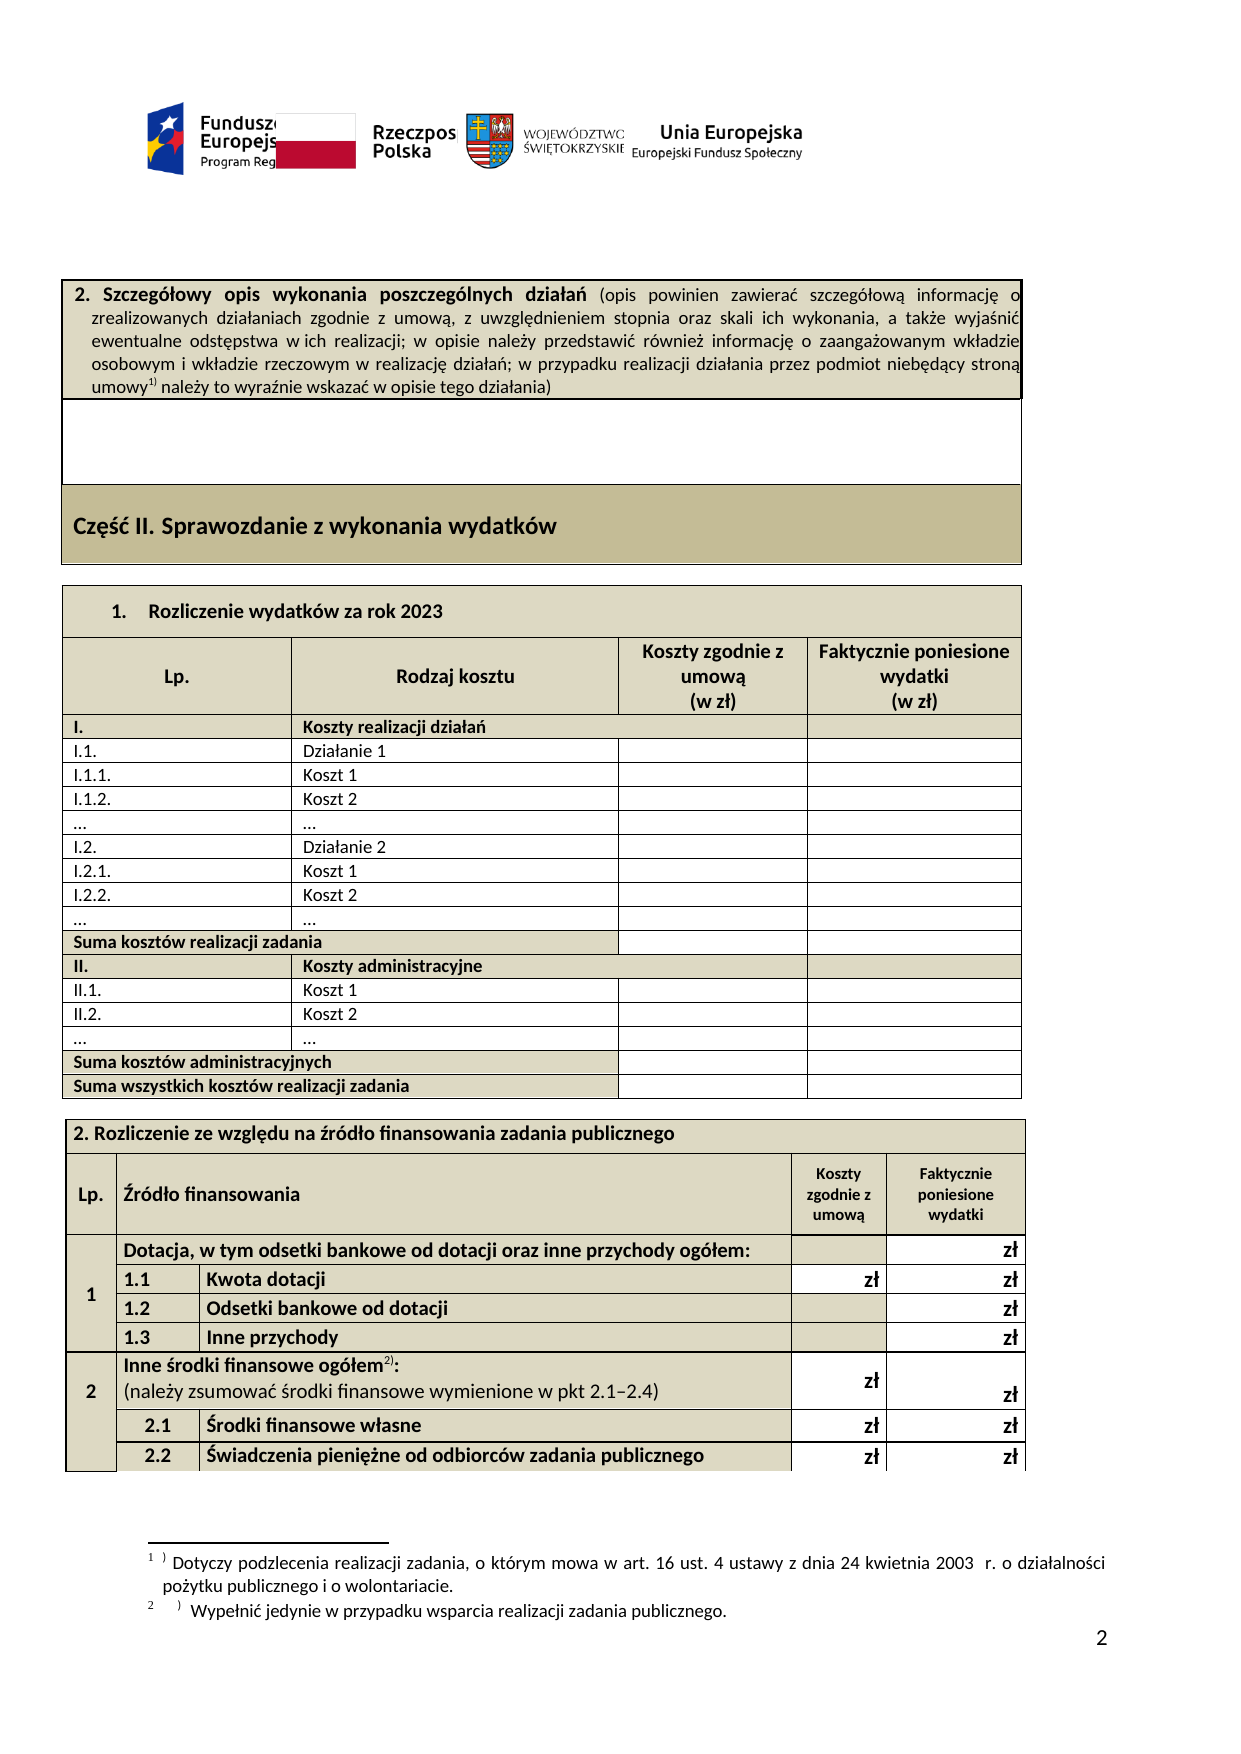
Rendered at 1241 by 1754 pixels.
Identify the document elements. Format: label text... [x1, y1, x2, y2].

table_cell [808, 979, 1021, 1002]
table_cell Dotacja, w tym odsetki bankowe od dotacji oraz inne przychody ogółem: [117, 1235, 791, 1264]
table_cell Koszty administracyjne [292, 955, 807, 978]
table_cell [619, 907, 807, 930]
table_cell … [63, 811, 291, 834]
table_cell [808, 1051, 1021, 1073]
table_cell Koszt 2 [292, 883, 618, 906]
table_cell Suma kosztów administracyjnych [63, 1051, 618, 1073]
table_cell … [63, 907, 291, 930]
table_cell [808, 787, 1021, 810]
table_header Rozliczenie wydatków za rok 2023 [63, 586, 1021, 637]
table_cell Koszty zgodnie z umową [792, 1154, 886, 1234]
table_cell Suma kosztów realizacji zadania [63, 931, 618, 954]
table_cell Inne przychody [200, 1323, 791, 1351]
table_cell Koszty realizacji działań [292, 715, 807, 738]
table_cell [808, 763, 1021, 786]
table_cell [808, 859, 1021, 882]
table_cell [808, 955, 1021, 978]
table_cell [619, 1027, 807, 1049]
table_cell Działanie 2 [292, 835, 618, 858]
table_cell 1.2 [117, 1294, 199, 1322]
table_cell zł [887, 1353, 1025, 1408]
table_cell [792, 1323, 886, 1351]
table_cell [619, 1075, 807, 1097]
table_cell 1.3 [117, 1323, 199, 1351]
picture [632, 102, 818, 175]
table_cell zł [887, 1323, 1025, 1351]
table_cell zł [887, 1294, 1025, 1322]
picture [147, 102, 458, 175]
table_cell [619, 811, 807, 834]
table_cell Suma wszystkich kosztów realizacji zadania [63, 1075, 618, 1097]
table_cell Lp. [67, 1154, 116, 1234]
table_cell Koszt 2 [292, 1003, 618, 1026]
table_cell II. [63, 955, 291, 978]
table_cell zł [887, 1265, 1025, 1293]
table_cell [63, 399, 1021, 483]
table_cell zł [792, 1410, 886, 1441]
table_cell 2.1 [117, 1410, 199, 1441]
picture [466, 102, 624, 175]
table_cell [792, 1236, 886, 1264]
table_cell Koszt 1 [292, 763, 618, 786]
table_cell I.1. [63, 739, 291, 762]
table_cell I.2. [63, 835, 291, 858]
table_cell II.1. [63, 979, 291, 1002]
table_cell zł [792, 1443, 886, 1471]
table_cell zł [887, 1443, 1025, 1471]
table_cell zł [792, 1265, 886, 1293]
table_cell [808, 931, 1021, 954]
table_cell Koszty zgodnie z umową (w zł) [619, 638, 807, 714]
table_cell [808, 811, 1021, 834]
table_cell 2 [67, 1353, 116, 1471]
table_cell [619, 1003, 807, 1026]
table_cell Kwota dotacji [200, 1265, 791, 1293]
table_cell [619, 931, 807, 954]
table_cell 1 [67, 1235, 116, 1351]
table_cell [619, 835, 807, 858]
table_cell Środki finansowe własne [200, 1410, 791, 1441]
table_cell [808, 715, 1021, 738]
table_cell zł [792, 1353, 886, 1408]
table_cell Koszt 1 [292, 859, 618, 882]
table_cell Lp. [63, 638, 291, 714]
table_cell I.2.1. [63, 859, 291, 882]
table_header 2. Rozliczenie ze względu na źródło finansowania zadania publicznego [67, 1120, 1025, 1153]
table_cell … [292, 811, 618, 834]
table_cell zł [887, 1236, 1025, 1264]
table_cell Inne środki finansowe ogółem): (należy zsumować środki finansowe wymienione w pkt 2.1–2.4) [117, 1353, 791, 1408]
table_header 2. Szczegółowy opis wykonania poszczególnych działań (opis powinien zawierać szczegółową informację o zrealizowanych działaniach zgodnie z umową, z uwzględnieniem stopnia oraz skali ich wykonania, a także wyjaśnić ewentualne odstępstwa w ich realizacji; w opisie należy przedstawić również informację o zaangażowanym wkładzie osobowym i wkładzie rzeczowym w realizację działań; w przypadku realizacji działania przez podmiot niebędący stroną umowy) należy to wyraźnie wskazać w opisie tego działania) [63, 281, 1020, 398]
table_cell Działanie 1 [292, 739, 618, 762]
table_cell [619, 763, 807, 786]
table_cell Rodzaj kosztu [292, 638, 618, 714]
table_cell [619, 979, 807, 1002]
table_cell Faktycznie poniesione wydatki [887, 1154, 1025, 1234]
table_cell Faktycznie poniesione wydatki (w zł) [808, 638, 1021, 714]
table_cell [808, 835, 1021, 858]
table_cell I.2.2. [63, 883, 291, 906]
table_cell Koszt 2 [292, 787, 618, 810]
table_cell I. [63, 715, 291, 738]
table_cell I.1.1. [63, 763, 291, 786]
table_cell 1.1 [117, 1265, 199, 1293]
table_cell Koszt 1 [292, 979, 618, 1002]
table_cell II.2. [63, 1003, 291, 1026]
table_cell [619, 859, 807, 882]
table_cell Źródło finansowania [117, 1154, 791, 1234]
table_cell … [292, 907, 618, 930]
table_cell [619, 787, 807, 810]
table_cell [808, 1075, 1021, 1097]
table_cell [808, 883, 1021, 906]
table_cell Świadczenia pieniężne od odbiorców zadania publicznego [200, 1443, 791, 1471]
table_cell [808, 907, 1021, 930]
table_cell I.1.2. [63, 787, 291, 810]
table_cell [619, 1051, 807, 1073]
table_cell … [292, 1027, 618, 1049]
table_cell [808, 1027, 1021, 1049]
table_cell Odsetki bankowe od dotacji [200, 1294, 791, 1322]
table_cell [792, 1294, 886, 1322]
table_cell Część II. Sprawozdanie z wykonania wydatków [62, 484, 1021, 563]
table_cell [619, 739, 807, 762]
table_cell [808, 739, 1021, 762]
table_cell zł [887, 1410, 1025, 1441]
table_cell [808, 1003, 1021, 1026]
table_cell [619, 883, 807, 906]
table_cell … [63, 1027, 291, 1049]
table_cell 2.2 [117, 1443, 199, 1471]
